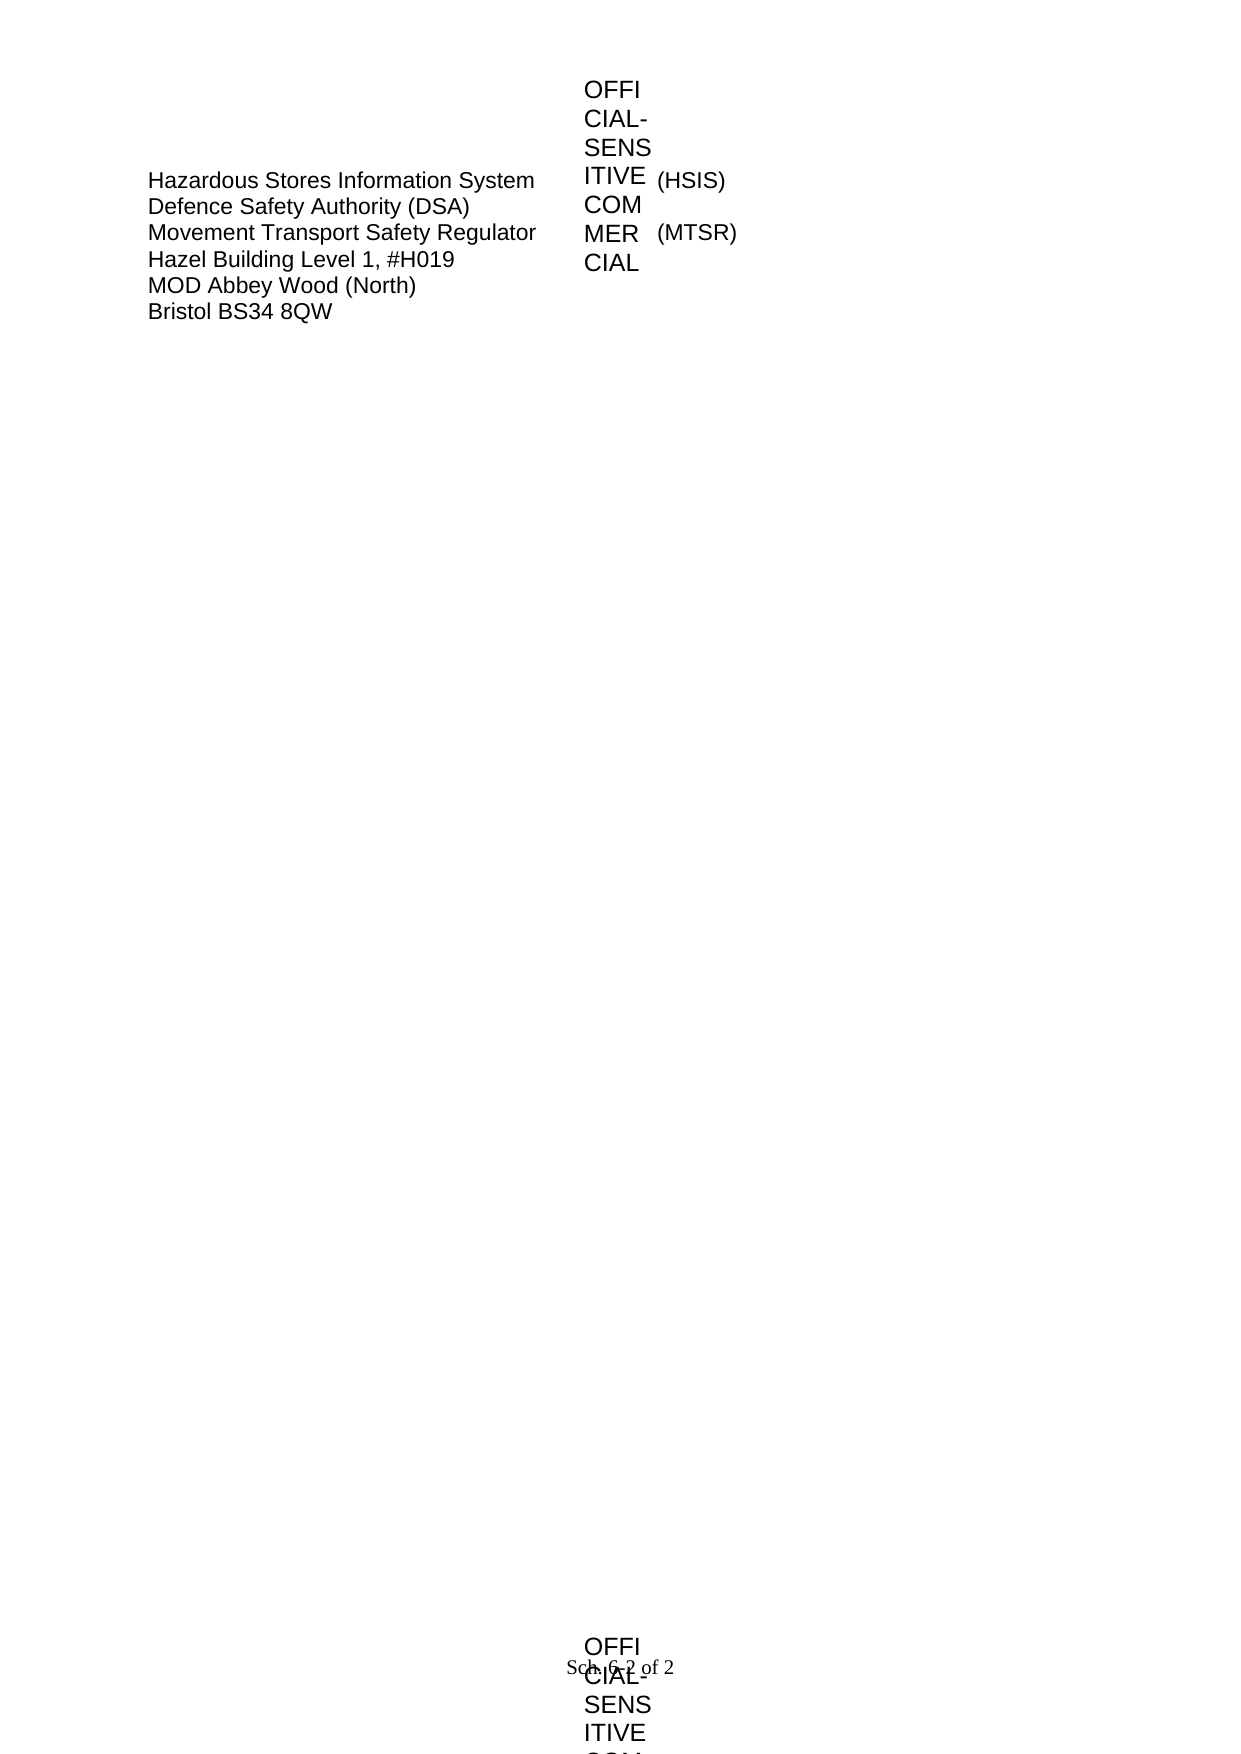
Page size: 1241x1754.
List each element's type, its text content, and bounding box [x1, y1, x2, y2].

text MOD Abbey Wood (North) [148, 272, 1092, 298]
text Bristol BS34 8QW [148, 298, 1092, 325]
text Movement Transport Safety Regulator (MTSR) [148, 219, 1092, 246]
text Hazardous Stores Information System (HSIS) [148, 167, 1092, 193]
text Defence Safety Authority (DSA) [148, 193, 1092, 219]
text Hazel Building Level 1, #H019 [148, 246, 1092, 272]
